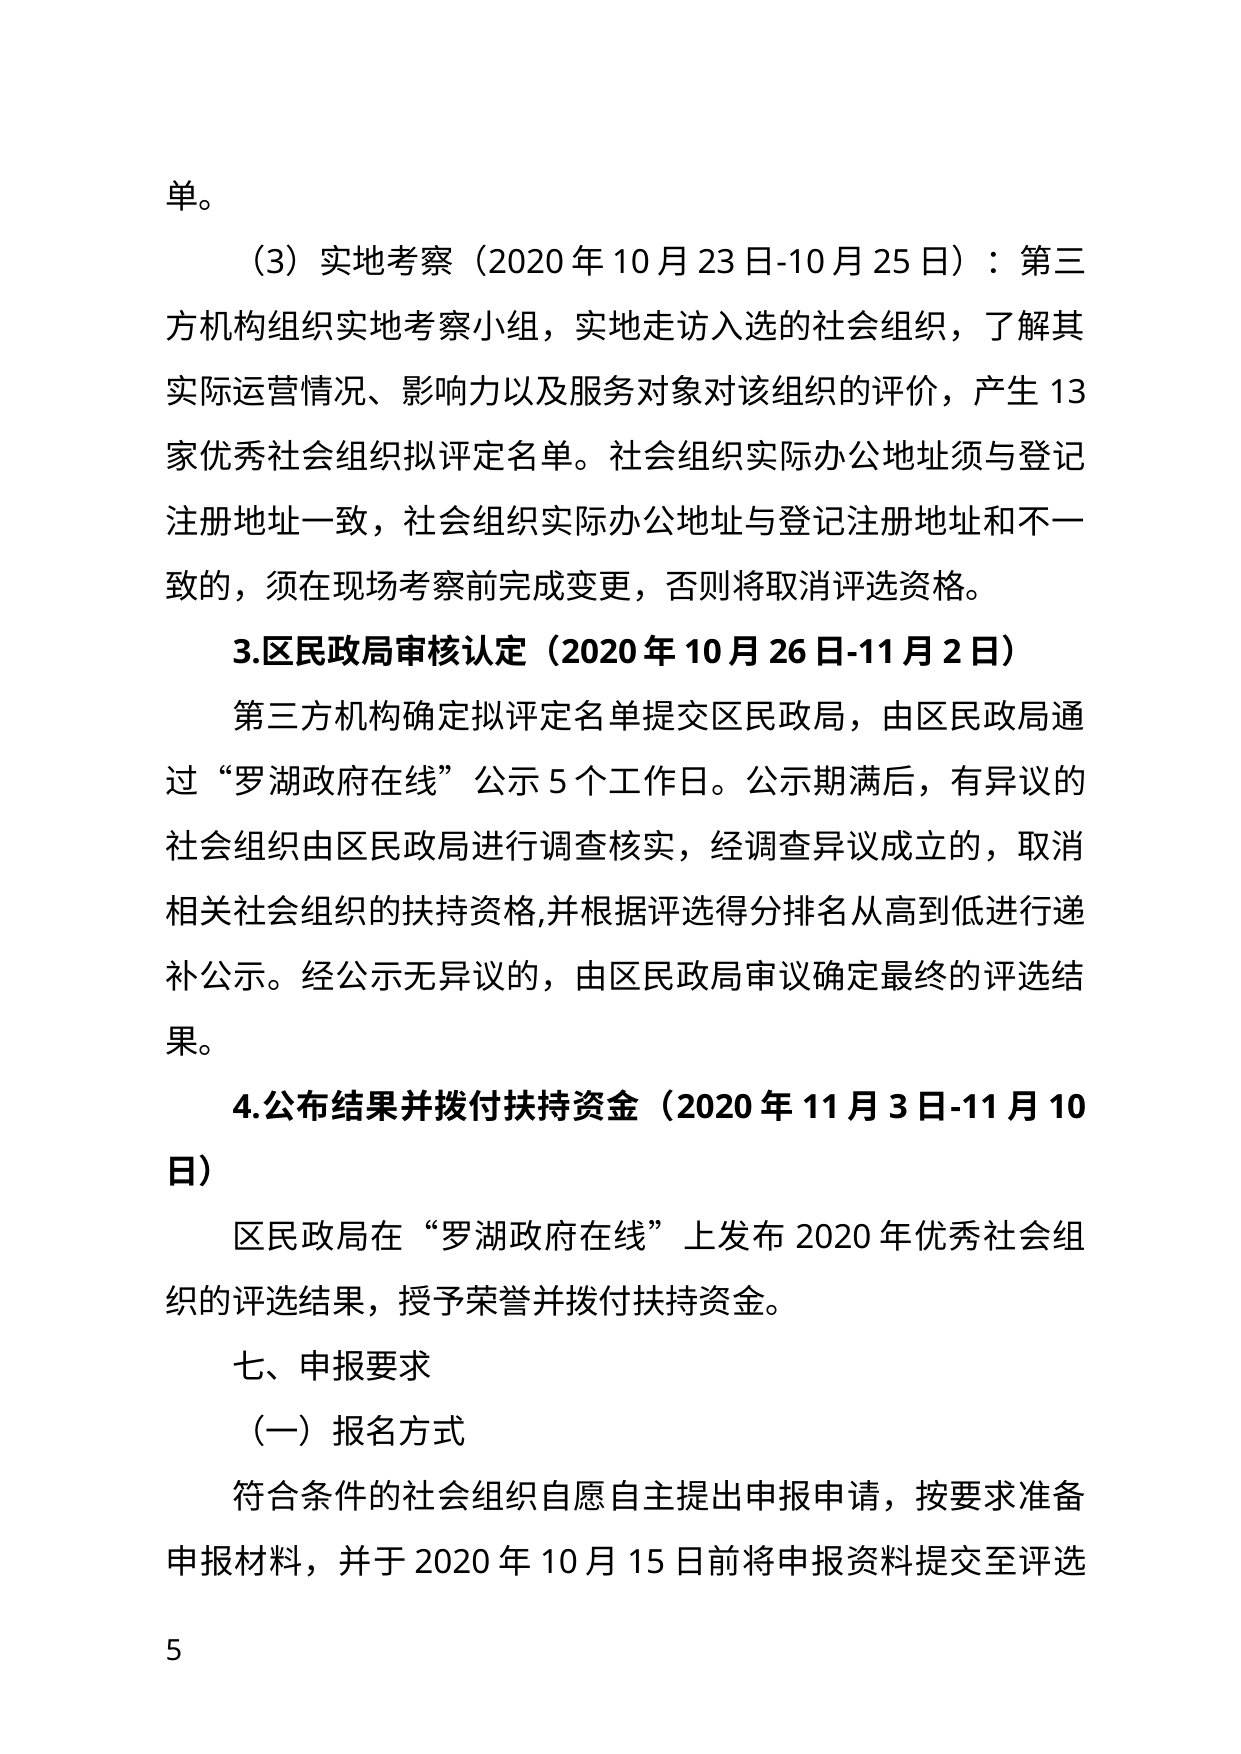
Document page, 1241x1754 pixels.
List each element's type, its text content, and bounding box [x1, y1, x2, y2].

text 区民政局在“罗湖政府在线”上发布2020年优秀社会组织的评选结果，授予荣誉并拨付扶持资金。 [165, 1202, 1087, 1332]
text 第三方机构确定拟评定名单提交区民政局，由区民政局通过“罗湖政府在线”公示5个工作日。公示期满后，有异议的社会组织由区民政局进行调查核实，经调查异议成立的，取消相关社会组织的扶持资格,并根据评选得分排名从高到低进行递补公示。经公示无异议的，由区民政局审议确定最终的评选结果。 [165, 682, 1087, 1072]
text （一）报名方式 [165, 1397, 1087, 1462]
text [165, 162, 1087, 227]
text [165, 1462, 1087, 1592]
text 4.公布结果并拨付扶持资金（2020年11月3日-11月10日） [165, 1072, 1087, 1202]
text 3.区民政局审核认定（2020年10月26日-11月2日） [165, 617, 1087, 682]
text 七、申报要求 [165, 1332, 1087, 1397]
text （3）实地考察（2020年10月23日-10月25日）：第三方机构组织实地考察小组，实地走访入选的社会组织，了解其实际运营情况、影响力以及服务对象对该组织的评价，产生13家优秀社会组织拟评定名单。社会组织实际办公地址须与登记注册地址一致，社会组织实际办公地址与登记注册地址和不一致的，须在现场考察前完成变更，否则将取消评选资格。 [165, 227, 1087, 617]
